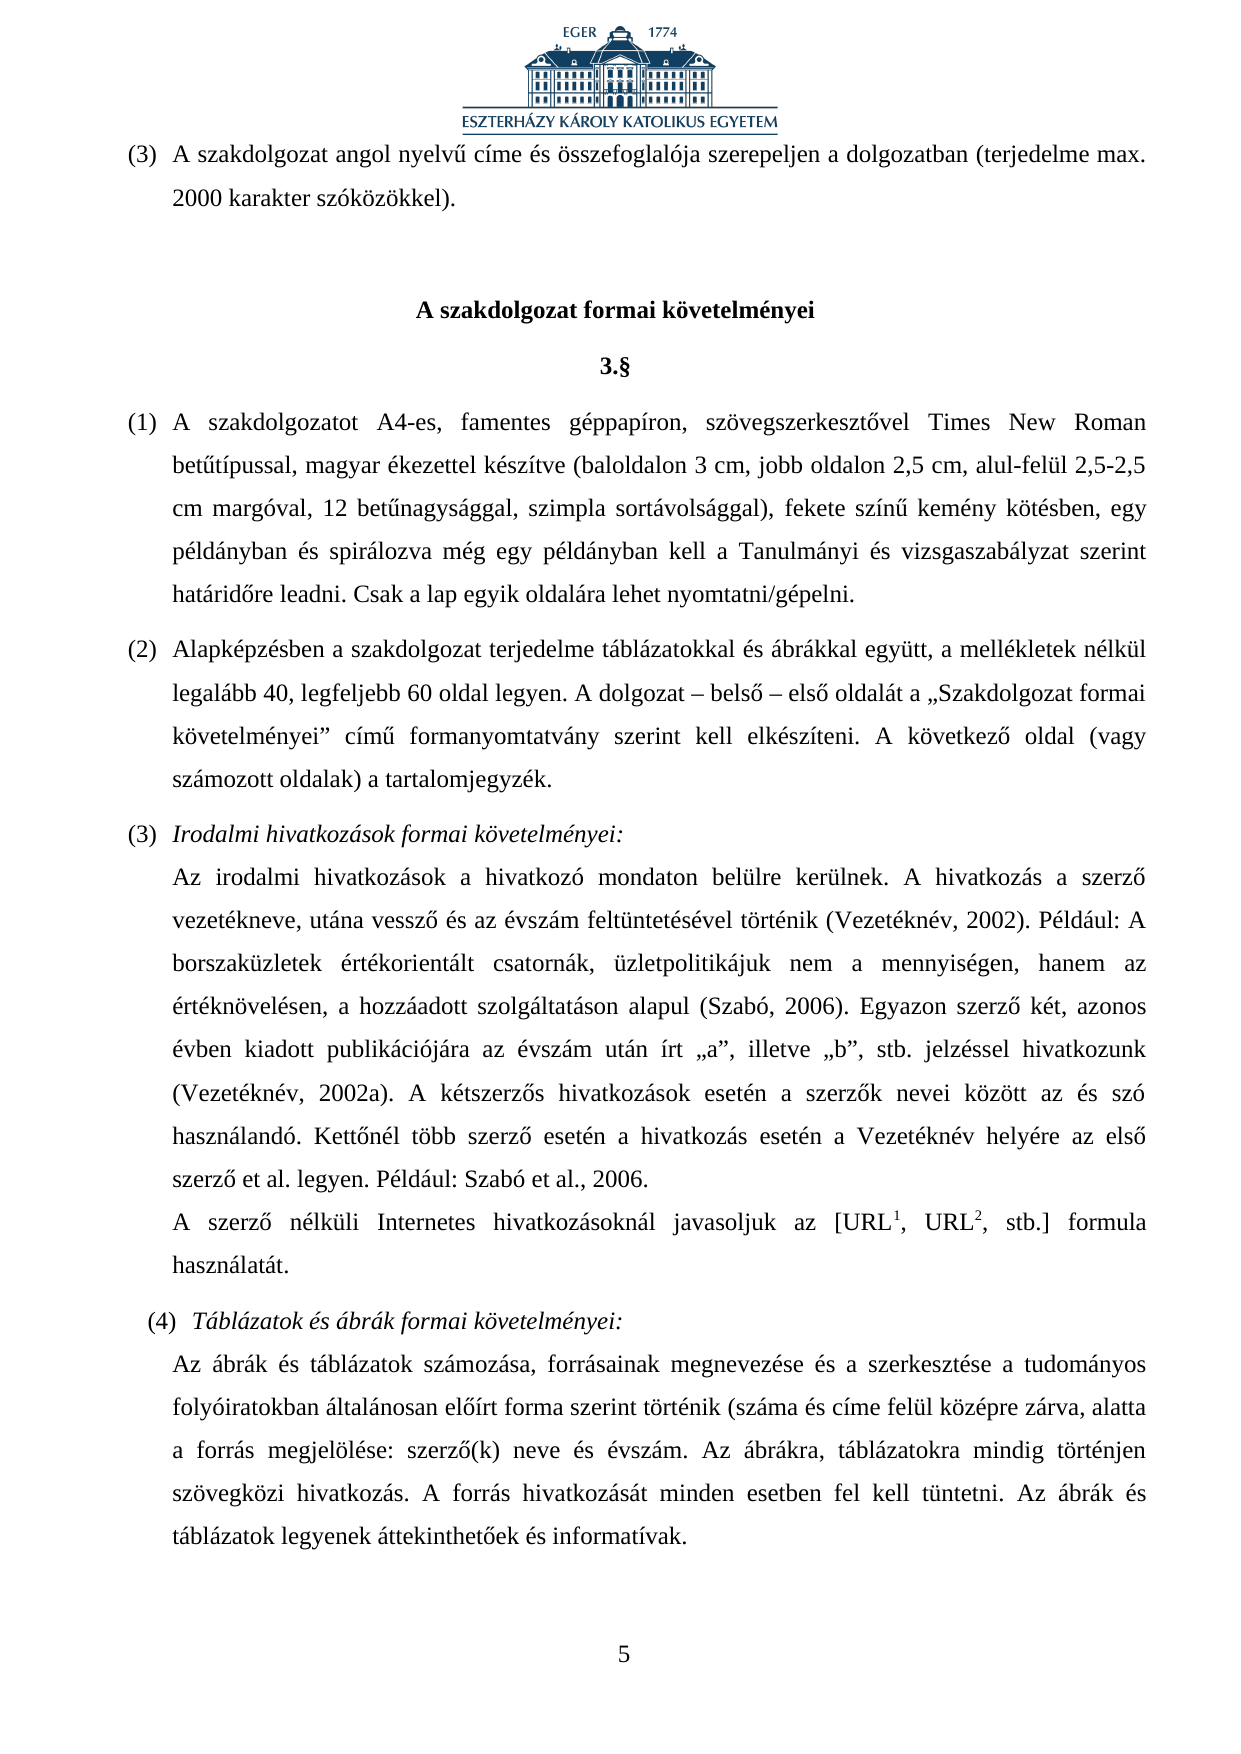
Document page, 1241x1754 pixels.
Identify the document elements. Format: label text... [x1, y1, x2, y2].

text Az ábrák és táblázatok számozása, forrásainak megnevezése és a szerkesztése a tudományos folyóiratokban általánosan előírt forma szerint történik (száma és címe felül középre zárva, alatta a forrás megjelölése: szerző(k) neve és évszám. Az ábrákra, táblázatokra mindig történjen szövegközi hivatkozás. A forrás hivatkozását minden esetben fel kell tüntetni. Az ábrák és táblázatok legyenek áttekinthetőek és informatívak. [172, 1349, 1147, 1550]
list A szakdolgozatot A4-es, famentes géppapíron, szövegszerkesztővel Times New Roman betűtípussal, magyar ékezettel készítve (baloldalon 3 cm, jobb oldalon 2,5 cm, alul-felül 2,5-2,5 cm margóval, 12 betűnagysággal, szimpla sortávolsággal), fekete színű kemény kötésben, egy példányban és spirálozva még egy példányban kell a Tanulmányi és vizsgaszabályzat szerint határidőre leadni. Csak a lap egyik oldalára lehet nyomtatni/gépelni. [128, 407, 1147, 608]
text A szerző nélküli Internetes hivatkozásoknál javasoljuk az [URL1, URL2, stb.] formula használatát. [172, 1207, 1147, 1279]
text A szakdolgozat formai követelményei [83, 296, 1147, 324]
list Táblázatok és ábrák formai követelményei: [147, 1306, 1147, 1334]
list Irodalmi hivatkozások formai követelményei: [128, 819, 1147, 848]
list A szakdolgozat angol nyelvű címe és összefoglalója szerepeljen a dolgozatban (terjedelme max. 2000 karakter szóközökkel). [128, 139, 1147, 211]
list Alapképzésben a szakdolgozat terjedelme táblázatokkal és ábrákkal együtt, a mellékletek nélkül legalább 40, legfeljebb 60 oldal legyen. A dolgozat – belső – első oldalát a „Szakdolgozat formai követelményei” című formanyomtatvány szerint kell elkészíteni. A következő oldal (vagy számozott oldalak) a tartalomjegyzék. [128, 634, 1147, 793]
picture [462, 26, 778, 135]
text Az irodalmi hivatkozások a hivatkozó mondaton belülre kerülnek. A hivatkozás a szerző vezetékneve, utána vessző és az évszám feltüntetésével történik (Vezetéknév, 2002). Például: A borszaküzletek értékorientált csatornák, üzletpolitikájuk nem a mennyiségen, hanem az értéknövelésen, a hozzáadott szolgáltatáson alapul (Szabó, 2006). Egyazon szerző két, azonos évben kiadott publikációjára az évszám után írt „a”, illetve „b”, stb. jelzéssel hivatkozunk (Vezetéknév, 2002a). A kétszerzős hivatkozások esetén a szerzők nevei között az és szó használandó. Kettőnél több szerző esetén a hivatkozás esetén a Vezetéknév helyére az első szerző et al. legyen. Például: Szabó et al., 2006. [172, 862, 1147, 1193]
text 3.§ [83, 351, 1147, 380]
